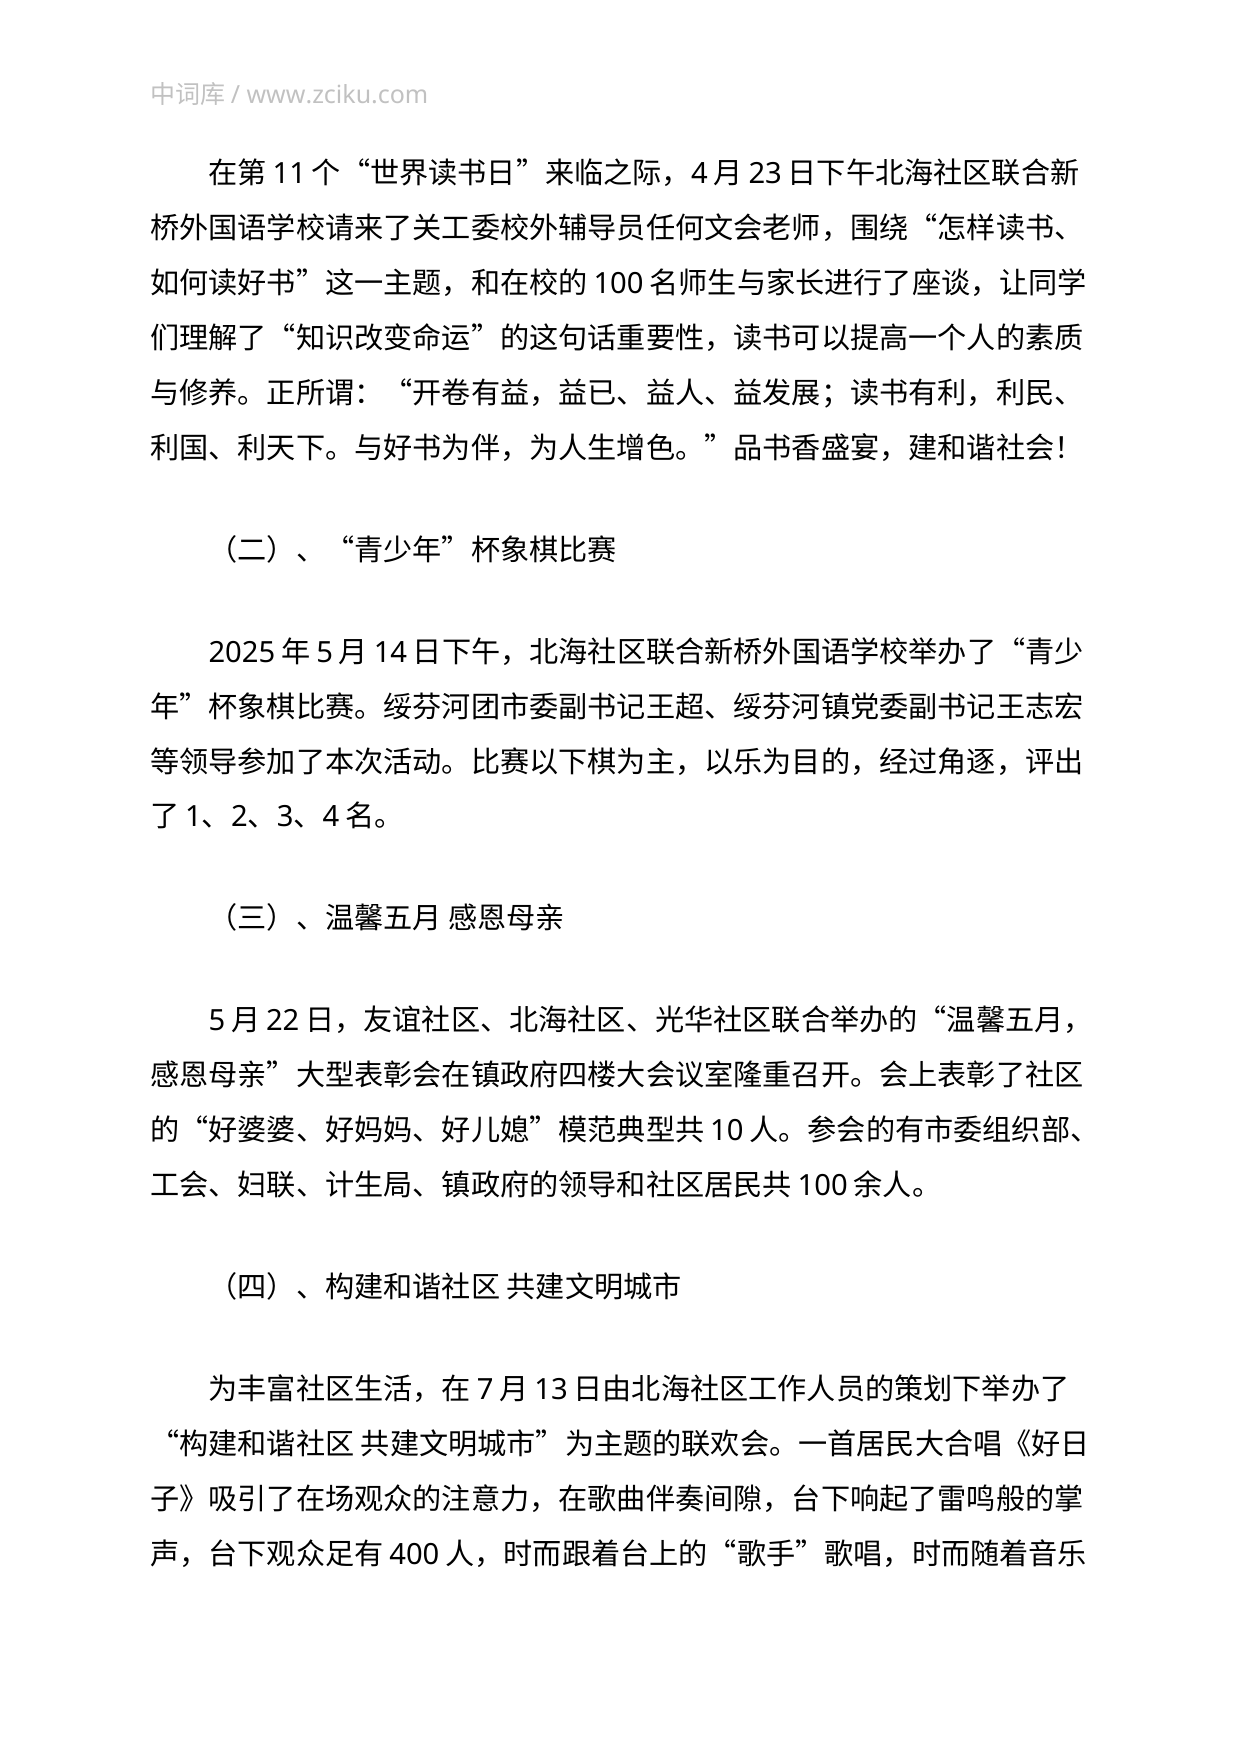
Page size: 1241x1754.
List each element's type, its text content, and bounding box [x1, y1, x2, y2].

text （三）、温馨五月 感恩母亲 [150, 895, 1090, 937]
text 在第11个“世界读书日”来临之际，4月23日下午北海社区联合新桥外国语学校请来了关工委校外辅导员任何文会老师，围绕“怎样读书、如何读好书”这一主题，和在校的100名师生与家长进行了座谈，让同学们理解了“知识改变命运”的这句话重要性，读书可以提高一个人的素质与修养。正所谓：“开卷有益，益已、益人、益发展；读书有利，利民、利国、利天下。与好书为伴，为人生增色。”品书香盛宴，建和谐社会！ [150, 150, 1090, 467]
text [150, 1365, 1090, 1573]
text 5月22日，友谊社区、北海社区、光华社区联合举办的“温馨五月，感恩母亲”大型表彰会在镇政府四楼大会议室隆重召开。会上表彰了社区的“好婆婆、好妈妈、好儿媳”模范典型共10人。参会的有市委组织部、工会、妇联、计生局、镇政府的领导和社区居民共100余人。 [150, 997, 1090, 1204]
text 2025年5月14日下午，北海社区联合新桥外国语学校举办了“青少年”杯象棋比赛。绥芬河团市委副书记王超、绥芬河镇党委副书记王志宏等领导参加了本次活动。比赛以下棋为主，以乐为目的，经过角逐，评出了1、2、3、4名。 [150, 628, 1090, 835]
text （四）、构建和谐社区 共建文明城市 [150, 1264, 1090, 1306]
text （二）、“青少年”杯象棋比赛 [150, 526, 1090, 569]
